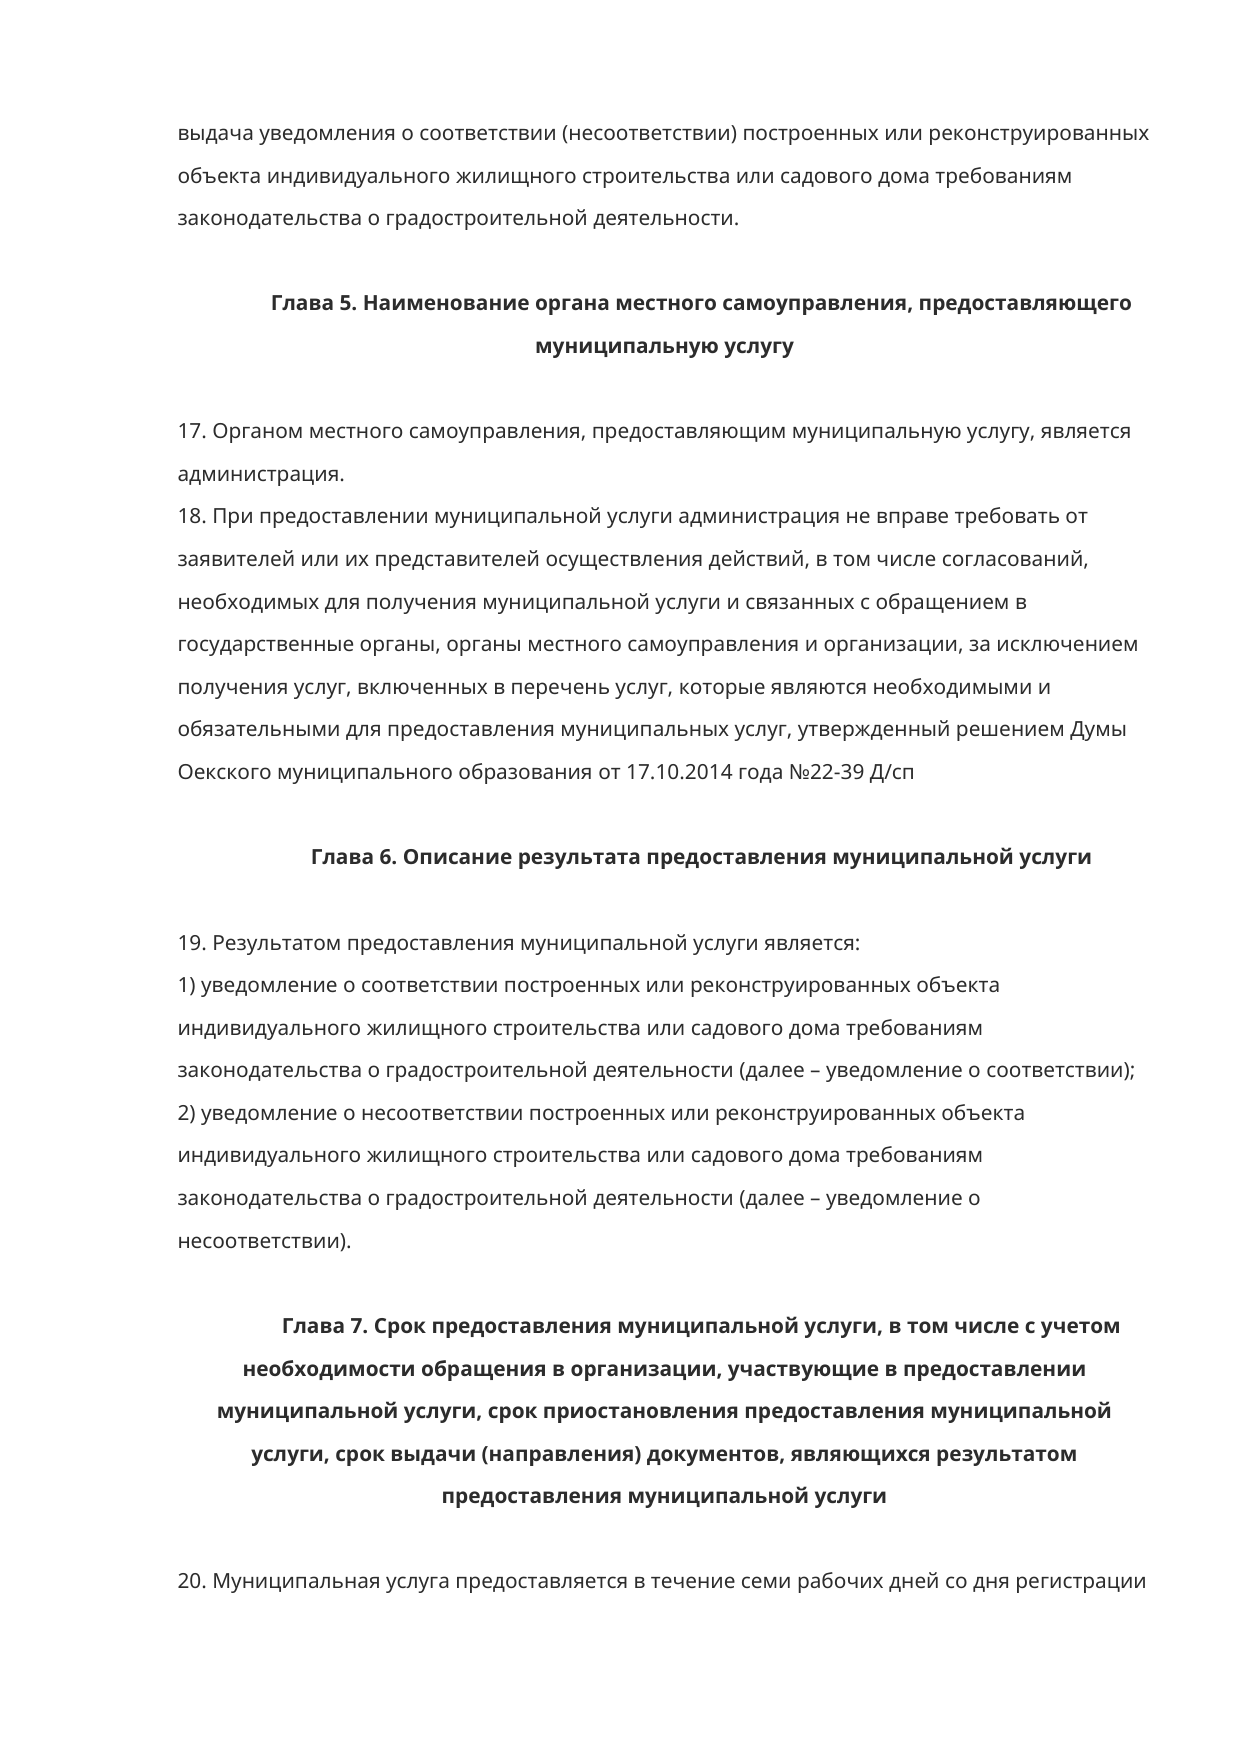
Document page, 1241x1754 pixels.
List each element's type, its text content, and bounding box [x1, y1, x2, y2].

text Глава 7. Срок предоставления муниципальной услуги, в том числе с учетом необходимости обращения в организации, участвующие в предоставлении муниципальной услуги, срок приостановления предоставления муниципальной услуги, срок выдачи (направления) документов, являющихся результатом предоставления муниципальной услуги [177, 1311, 1152, 1510]
text Глава 6. Описание результата предоставления муниципальной услуги [177, 842, 1152, 871]
text Глава 5. Наименование органа местного самоуправления, предоставляющего муниципальную услугу [177, 288, 1152, 359]
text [177, 1524, 1152, 1595]
text 19. Результатом предоставления муниципальной услуги является: 1) уведомление о соответствии построенных или реконструированных объекта индивидуального жилищного строительства или садового дома требованиям законодательства о градостроительной деятельности (далее – уведомление о соответствии); 2) уведомление о несоответствии построенных или реконструированных объекта индивидуального жилищного строительства или садового дома требованиям законодательства о градостроительной деятельности (далее – уведомление о несоответствии). [177, 885, 1152, 1297]
text 17. Органом местного самоуправления, предоставляющим муниципальную услугу, является администрация. 18. При предоставлении муниципальной услуги администрация не вправе требовать от заявителей или их представителей осуществления действий, в том числе согласований, необходимых для получения муниципальной услуги и связанных с обращением в государственные органы, органы местного самоуправления и организации, за исключением получения услуг, включенных в перечень услуг, которые являются необходимыми и обязательными для предоставления муниципальных услуг, утвержденный решением Думы Оекского муниципального образования от 17.10.2014 года №22-39 Д/сп [177, 374, 1152, 828]
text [177, 118, 1152, 274]
